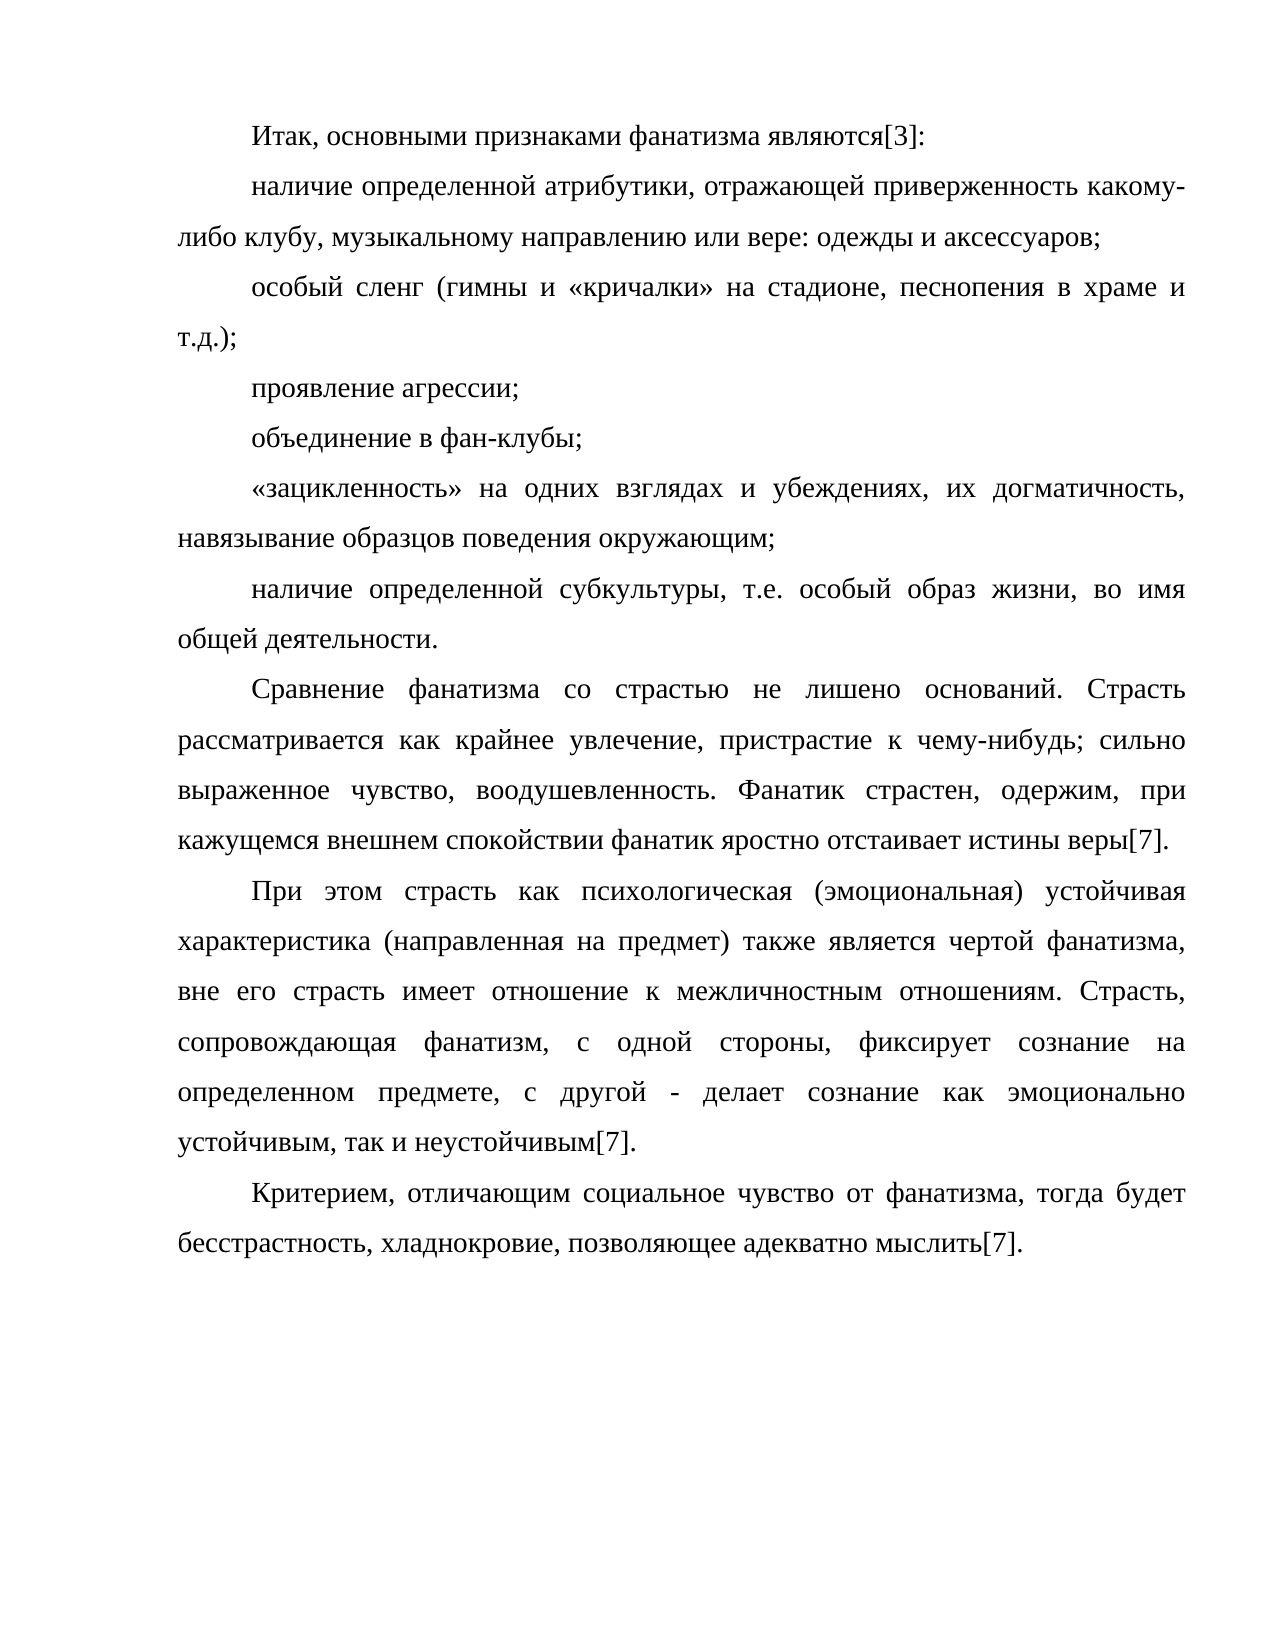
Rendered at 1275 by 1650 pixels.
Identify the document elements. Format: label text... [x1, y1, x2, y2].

text При этом страсть как психологическая (эмоциональная) устойчивая характеристика (направленная на предмет) также является чертой фанатизма, вне его страсть имеет отношение к межличностным отношениям. Страсть, сопровождающая фанатизм, с одной стороны, фиксирует сознание на определенном предмете, с другой - делает сознание как эмоционально устойчивым, так и неустойчивым[7]. [177, 873, 1186, 1158]
text Сравнение фанатизма со страстью не лишено оснований. Страсть рассматривается как крайнее увлечение, пристрастие к чему-нибудь; сильно выраженное чувство, воодушевленность. Фанатик страстен, одержим, при кажущемся внешнем спокойствии фанатик яростно отстаивает истины веры[7]. [177, 672, 1186, 856]
text «зацикленность» на одних взглядах и убеждениях, их догматичность, навязывание образцов поведения окружающим; [177, 470, 1186, 554]
text проявление агрессии; [177, 370, 1186, 403]
text Итак, основными признаками фанатизма являются[3]: [177, 118, 1186, 152]
text особый сленг (гимны и «кричалки» на стадионе, песнопения в храме и т.д.); [177, 269, 1186, 353]
text Критерием, отличающим социальное чувство от фанатизма, тогда будет бесстрастность, хладнокровие, позволяющее адекватно мыслить[7]. [177, 1175, 1186, 1258]
text объединение в фан-клубы; [177, 420, 1186, 453]
text наличие определенной атрибутики, отражающей приверженность какому-либо клубу, музыкальному направлению или вере: одежды и аксессуаров; [177, 168, 1186, 252]
text наличие определенной субкультуры, т.е. особый образ жизни, во имя общей деятельности. [177, 571, 1186, 655]
